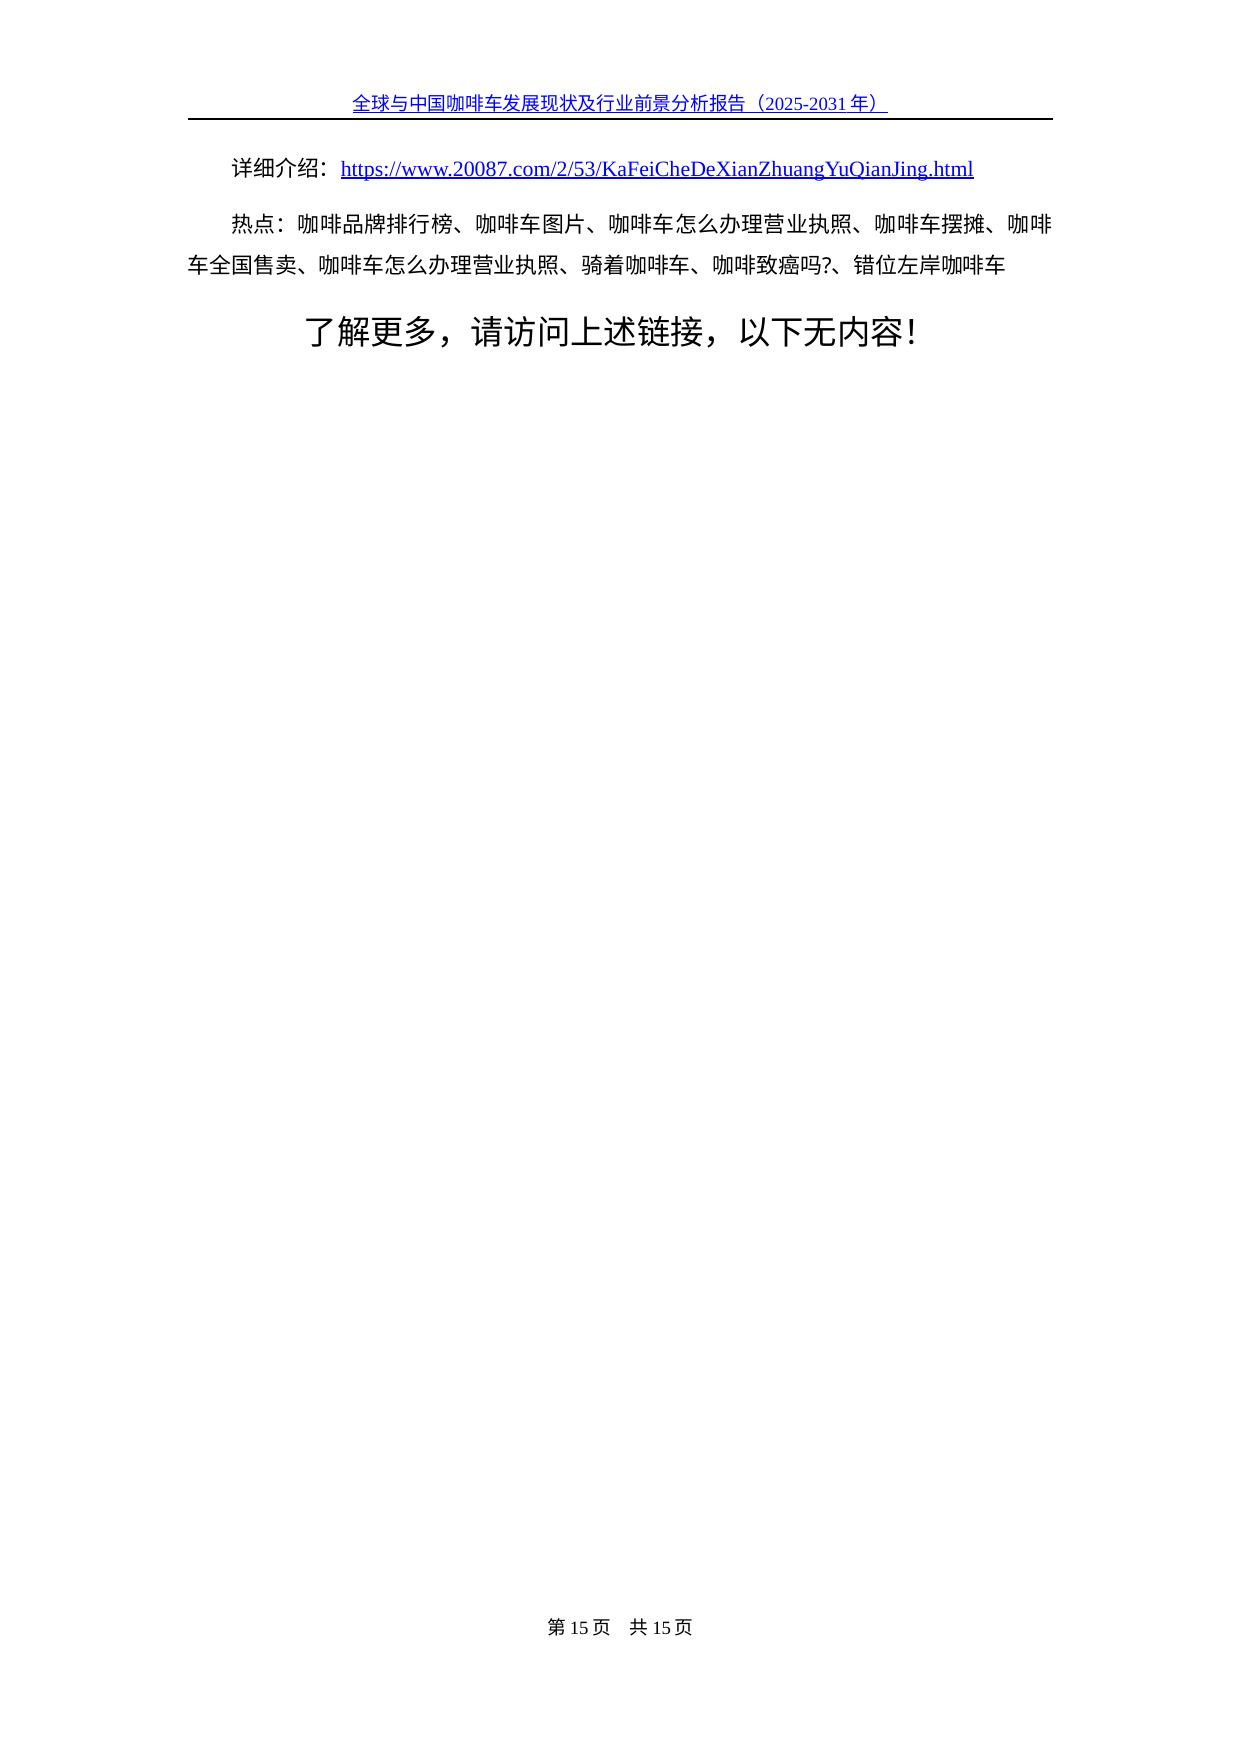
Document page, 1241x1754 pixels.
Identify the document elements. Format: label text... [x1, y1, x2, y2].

title 了解更多，请访问上述链接，以下无内容！ [187, 298, 1053, 363]
text 热点：咖啡品牌排行榜、咖啡车图片、咖啡车怎么办理营业执照、咖啡车摆摊、咖啡车全国售卖、咖啡车怎么办理营业执照、骑着咖啡车、咖啡致癌吗?、错位左岸咖啡车 [187, 207, 1053, 280]
text 详细介绍：https://www.20087.com/2/53/KaFeiCheDeXianZhuangYuQianJing.html [187, 150, 1053, 183]
